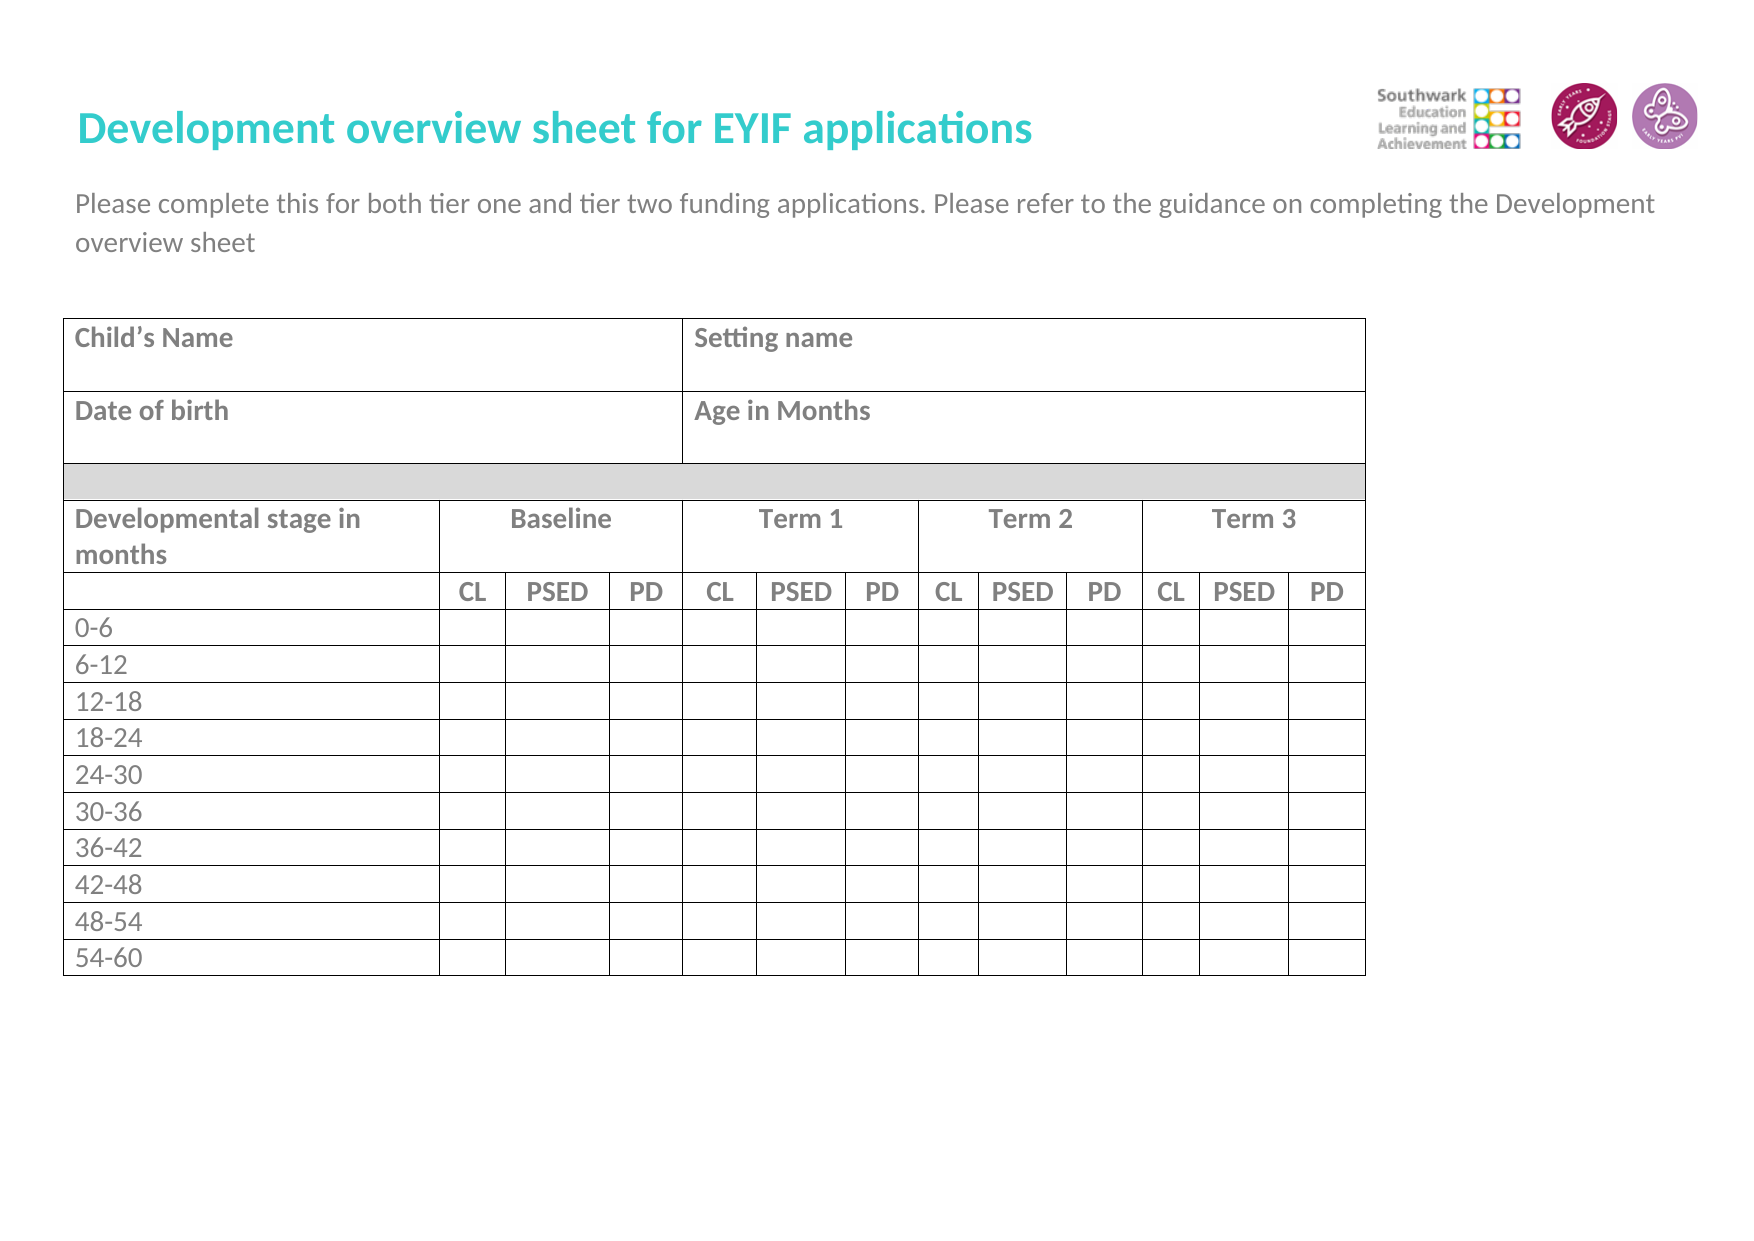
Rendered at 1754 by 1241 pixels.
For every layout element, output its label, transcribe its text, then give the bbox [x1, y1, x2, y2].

table_cell [757, 940, 845, 975]
table_cell [919, 940, 978, 975]
table_cell [919, 610, 978, 645]
table_cell [440, 866, 505, 902]
table_cell [919, 903, 978, 938]
table_cell [1200, 720, 1288, 755]
table_cell [440, 720, 505, 755]
table_cell CL [1143, 573, 1199, 608]
table_cell [683, 720, 756, 755]
table_cell [979, 940, 1066, 975]
table_cell [1289, 646, 1365, 682]
table_cell [1289, 720, 1365, 755]
table_cell Developmental stage in months [64, 501, 439, 572]
table_cell Date of birth [64, 392, 682, 463]
table_cell [1067, 793, 1142, 828]
table_cell [1200, 683, 1288, 718]
table_cell [919, 720, 978, 755]
table_cell [64, 573, 439, 608]
table_cell [979, 830, 1066, 865]
table_cell [757, 793, 845, 828]
table_cell Baseline [440, 501, 682, 572]
table_cell [757, 646, 845, 682]
table_cell 6-12 [64, 646, 439, 682]
table_cell [610, 610, 682, 645]
table_cell [757, 903, 845, 938]
table_cell 12-18 [64, 683, 439, 718]
table_cell 36-42 [64, 830, 439, 865]
table_cell [683, 646, 756, 682]
table_cell PD [610, 573, 682, 608]
table_cell [1143, 866, 1199, 902]
table_cell [919, 830, 978, 865]
text Please complete this for both tier one and tier two funding applications. Please refer to the guidance on completing the Development overview sheet [75, 185, 1679, 259]
table_cell [846, 866, 918, 902]
table_cell [506, 756, 609, 792]
table_cell Age in Months [683, 392, 1365, 463]
table_cell [683, 683, 756, 718]
table_cell [846, 720, 918, 755]
table_cell [610, 720, 682, 755]
table_cell [1143, 683, 1199, 718]
table_cell [1289, 830, 1365, 865]
table_cell 24-30 [64, 756, 439, 792]
table_cell [846, 793, 918, 828]
table_cell [757, 610, 845, 645]
table_cell [440, 756, 505, 792]
table_cell [1143, 793, 1199, 828]
table_cell [610, 646, 682, 682]
table_cell 54-60 [64, 940, 439, 975]
table_cell [846, 940, 918, 975]
table_cell [440, 683, 505, 718]
table_cell [683, 940, 756, 975]
table_cell [440, 830, 505, 865]
table_cell 18-24 [64, 720, 439, 755]
table_cell [440, 903, 505, 938]
table_cell [1067, 646, 1142, 682]
table_cell [1289, 793, 1365, 828]
table_cell [979, 793, 1066, 828]
table_cell [506, 830, 609, 865]
table_cell [919, 756, 978, 792]
table_cell 42-48 [64, 866, 439, 902]
table_cell [757, 830, 845, 865]
table_cell [979, 903, 1066, 938]
table_cell [757, 756, 845, 792]
table_cell [1289, 903, 1365, 938]
table_cell 48-54 [64, 903, 439, 938]
table_cell [506, 866, 609, 902]
table_cell [1200, 940, 1288, 975]
table_cell [757, 720, 845, 755]
table_cell [846, 830, 918, 865]
table_cell [610, 830, 682, 865]
table_cell [1143, 756, 1199, 792]
table_cell [1289, 940, 1365, 975]
table_cell [1067, 903, 1142, 938]
table_cell [1067, 610, 1142, 645]
table_cell [1289, 683, 1365, 718]
table_cell [1067, 756, 1142, 792]
table_cell [683, 903, 756, 938]
table_cell [1067, 866, 1142, 902]
table_cell [506, 903, 609, 938]
table_cell [1200, 793, 1288, 828]
table_cell [979, 720, 1066, 755]
table_cell [610, 683, 682, 718]
table_cell [1067, 720, 1142, 755]
table_cell PSED [506, 573, 609, 608]
table_cell [506, 683, 609, 718]
table_cell [1200, 756, 1288, 792]
table_cell [1289, 756, 1365, 792]
table_cell [919, 866, 978, 902]
table_cell [979, 683, 1066, 718]
table_cell [1143, 903, 1199, 938]
table_cell [440, 646, 505, 682]
table_cell [683, 756, 756, 792]
table_cell [440, 610, 505, 645]
table_cell [506, 720, 609, 755]
table_cell [506, 646, 609, 682]
table_cell [979, 866, 1066, 902]
table_cell [846, 610, 918, 645]
table_cell CL [440, 573, 505, 608]
table_cell [1289, 866, 1365, 902]
table_cell PD [1067, 573, 1142, 608]
table_cell PSED [979, 573, 1066, 608]
table_cell [919, 683, 978, 718]
table_cell Term 3 [1143, 501, 1365, 572]
table_cell [683, 830, 756, 865]
table_cell [506, 610, 609, 645]
table_cell CL [919, 573, 978, 608]
table_cell PD [846, 573, 918, 608]
table_cell PSED [1200, 573, 1288, 608]
table_cell [610, 903, 682, 938]
table_cell [919, 793, 978, 828]
table_cell [846, 756, 918, 792]
table_cell [1143, 646, 1199, 682]
table_cell [979, 756, 1066, 792]
table_cell [1143, 720, 1199, 755]
table_cell [610, 940, 682, 975]
table_cell PD [1289, 573, 1365, 608]
table_cell [1067, 830, 1142, 865]
table_cell 30-36 [64, 793, 439, 828]
table_cell [1200, 866, 1288, 902]
table_cell [1067, 683, 1142, 718]
table_cell [919, 646, 978, 682]
table_cell [757, 683, 845, 718]
table_header Child’s Name [64, 319, 682, 391]
table_cell [440, 793, 505, 828]
table_cell [1289, 610, 1365, 645]
table_cell [683, 866, 756, 902]
table_cell [506, 793, 609, 828]
table_cell [683, 793, 756, 828]
table_cell [1143, 610, 1199, 645]
table_cell [979, 610, 1066, 645]
table_cell [1200, 830, 1288, 865]
table_cell Term 1 [683, 501, 918, 572]
table_cell [846, 646, 918, 682]
table_cell [1143, 830, 1199, 865]
table_cell [979, 646, 1066, 682]
table_cell [683, 610, 756, 645]
table_cell [610, 793, 682, 828]
table_cell [1067, 940, 1142, 975]
table_cell [1200, 610, 1288, 645]
table_cell [610, 866, 682, 902]
table_cell PSED [757, 573, 845, 608]
table_cell [1143, 940, 1199, 975]
table_cell [1200, 646, 1288, 682]
table_cell [757, 866, 845, 902]
table_cell [610, 756, 682, 792]
table_cell [846, 683, 918, 718]
table_cell [440, 940, 505, 975]
table_cell [846, 903, 918, 938]
table_cell CL [683, 573, 756, 608]
table_cell 0-6 [64, 610, 439, 645]
table_cell [1200, 903, 1288, 938]
table_cell [64, 464, 1365, 499]
table_cell [506, 940, 609, 975]
table_cell Term 2 [919, 501, 1142, 572]
table_header Setting name [683, 319, 1365, 391]
